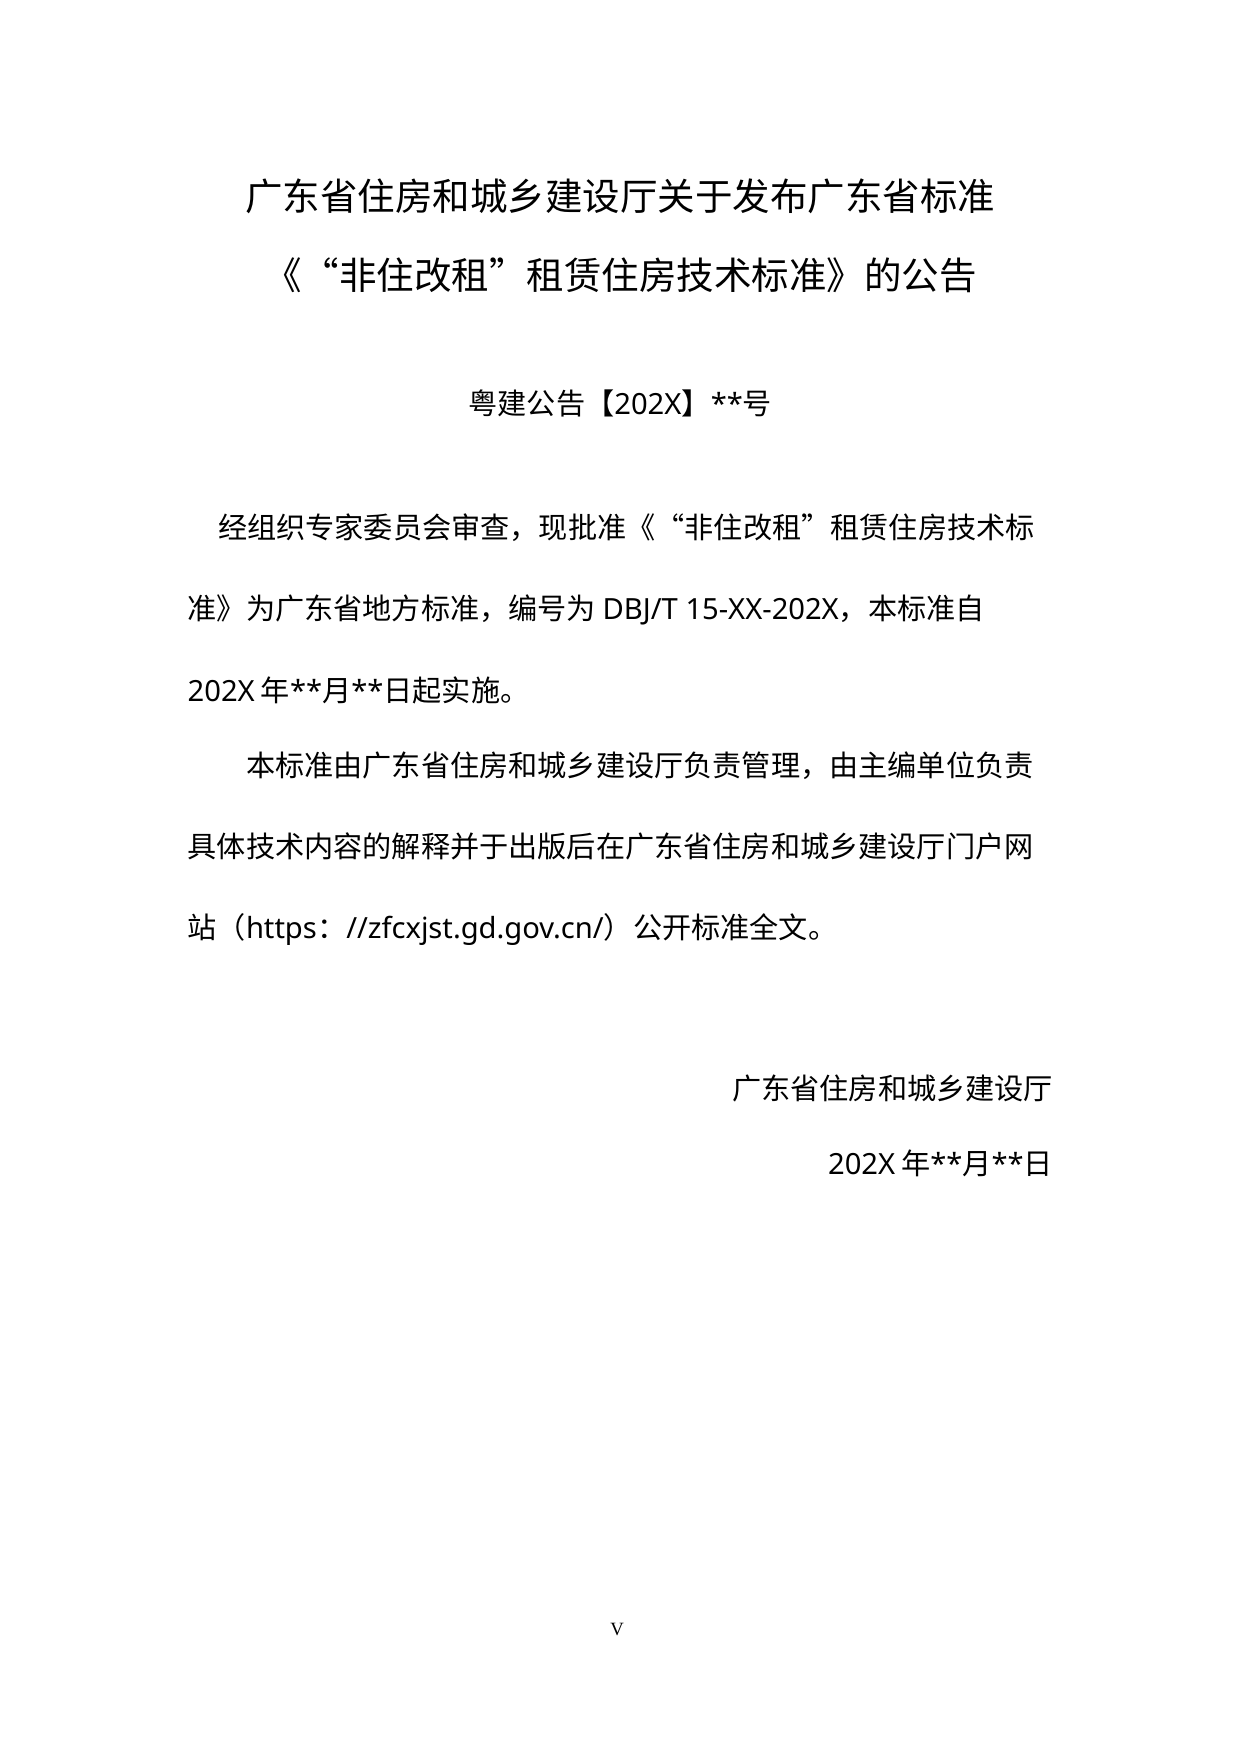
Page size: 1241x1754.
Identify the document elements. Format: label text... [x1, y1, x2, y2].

text 经组织专家委员会审查，现批准《“非住改租”租赁住房技术标准》为广东省地方标准，编号为 DBJ/T 15-XX-202X，本标准自202X年**月**日起实施。 [187, 493, 1053, 721]
text 202X年**月**日 [187, 1130, 1053, 1195]
text 广东省住房和城乡建设厅关于发布广东省标准 [187, 162, 1053, 227]
text 广东省住房和城乡建设厅 [187, 1054, 1053, 1119]
text 本标准由广东省住房和城乡建设厅负责管理，由主编单位负责具体技术内容的解释并于出版后在广东省住房和城乡建设厅门户网站（https：//zfcxjst.gd.gov.cn/）公开标准全文。 [187, 731, 1053, 959]
text 粤建公告【202X】**号 [187, 369, 1053, 434]
text 《“非住改租”租赁住房技术标准》的公告 [187, 241, 1053, 306]
